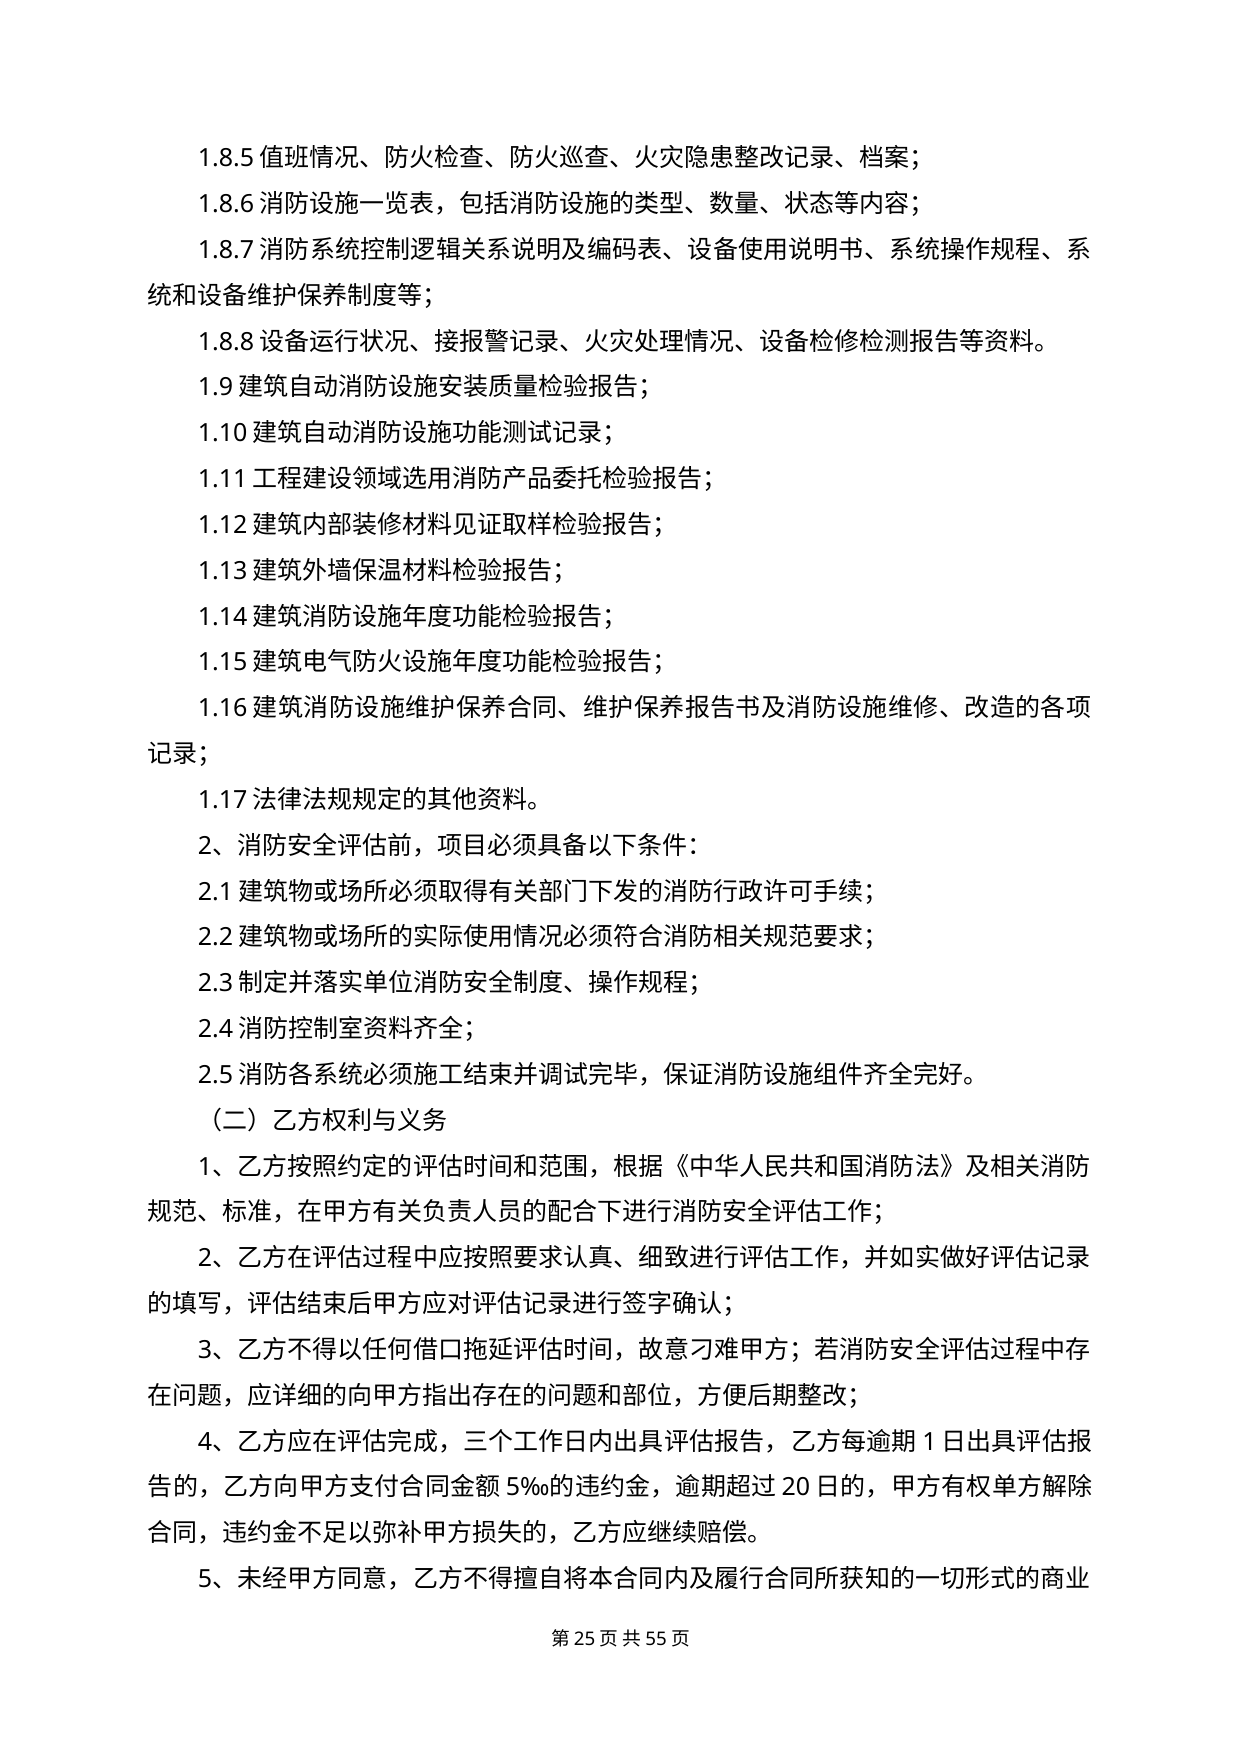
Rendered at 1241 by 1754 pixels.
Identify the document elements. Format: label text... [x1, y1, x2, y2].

text 2.5消防各系统必须施工结束并调试完毕，保证消防设施组件齐全完好。 [148, 1047, 1092, 1092]
text 1.11工程建设领域选用消防产品委托检验报告； [148, 451, 1092, 497]
text 1.13建筑外墙保温材料检验报告； [148, 542, 1092, 588]
text 1.9建筑自动消防设施安装质量检验报告； [148, 359, 1092, 405]
text 1.10建筑自动消防设施功能测试记录； [148, 405, 1092, 451]
text 2、乙方在评估过程中应按照要求认真、细致进行评估工作，并如实做好评估记录的填写，评估结束后甲方应对评估记录进行签字确认； [148, 1230, 1092, 1322]
text 4、乙方应在评估完成，三个工作日内出具评估报告，乙方每逾期1日出具评估报告的，乙方向甲方支付合同金额5‰的违约金，逾期超过20日的，甲方有权单方解除合同，违约金不足以弥补甲方损失的，乙方应继续赔偿。 [148, 1413, 1092, 1551]
text 1.12建筑内部装修材料见证取样检验报告； [148, 497, 1092, 542]
text 1.15建筑电气防火设施年度功能检验报告； [148, 634, 1092, 680]
text 1.8.7消防系统控制逻辑关系说明及编码表、设备使用说明书、系统操作规程、系统和设备维护保养制度等； [148, 222, 1092, 313]
text 2、消防安全评估前，项目必须具备以下条件： [148, 817, 1092, 863]
text 1.8.8设备运行状况、接报警记录、火灾处理情况、设备检修检测报告等资料。 [148, 313, 1092, 359]
text 1.17法律法规规定的其他资料。 [148, 772, 1092, 817]
text 1.8.5值班情况、防火检查、防火巡查、火灾隐患整改记录、档案； [148, 130, 1092, 176]
text 1.14建筑消防设施年度功能检验报告； [148, 588, 1092, 634]
text 2.2建筑物或场所的实际使用情况必须符合消防相关规范要求； [148, 909, 1092, 955]
text 2.1建筑物或场所必须取得有关部门下发的消防行政许可手续； [148, 863, 1092, 909]
text （二）乙方权利与义务 [148, 1092, 1092, 1138]
text 2.3制定并落实单位消防安全制度、操作规程； [148, 955, 1092, 1001]
text 1.8.6消防设施一览表，包括消防设施的类型、数量、状态等内容； [148, 176, 1092, 222]
text 1.16建筑消防设施维护保养合同、维护保养报告书及消防设施维修、改造的各项记录； [148, 680, 1092, 772]
text 1、乙方按照约定的评估时间和范围，根据《中华人民共和国消防法》及相关消防规范、标准，在甲方有关负责人员的配合下进行消防安全评估工作； [148, 1138, 1092, 1230]
text 2.4消防控制室资料齐全； [148, 1001, 1092, 1047]
text 3、乙方不得以任何借口拖延评估时间，故意刁难甲方；若消防安全评估过程中存在问题，应详细的向甲方指出存在的问题和部位，方便后期整改； [148, 1322, 1092, 1413]
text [148, 1551, 1092, 1597]
